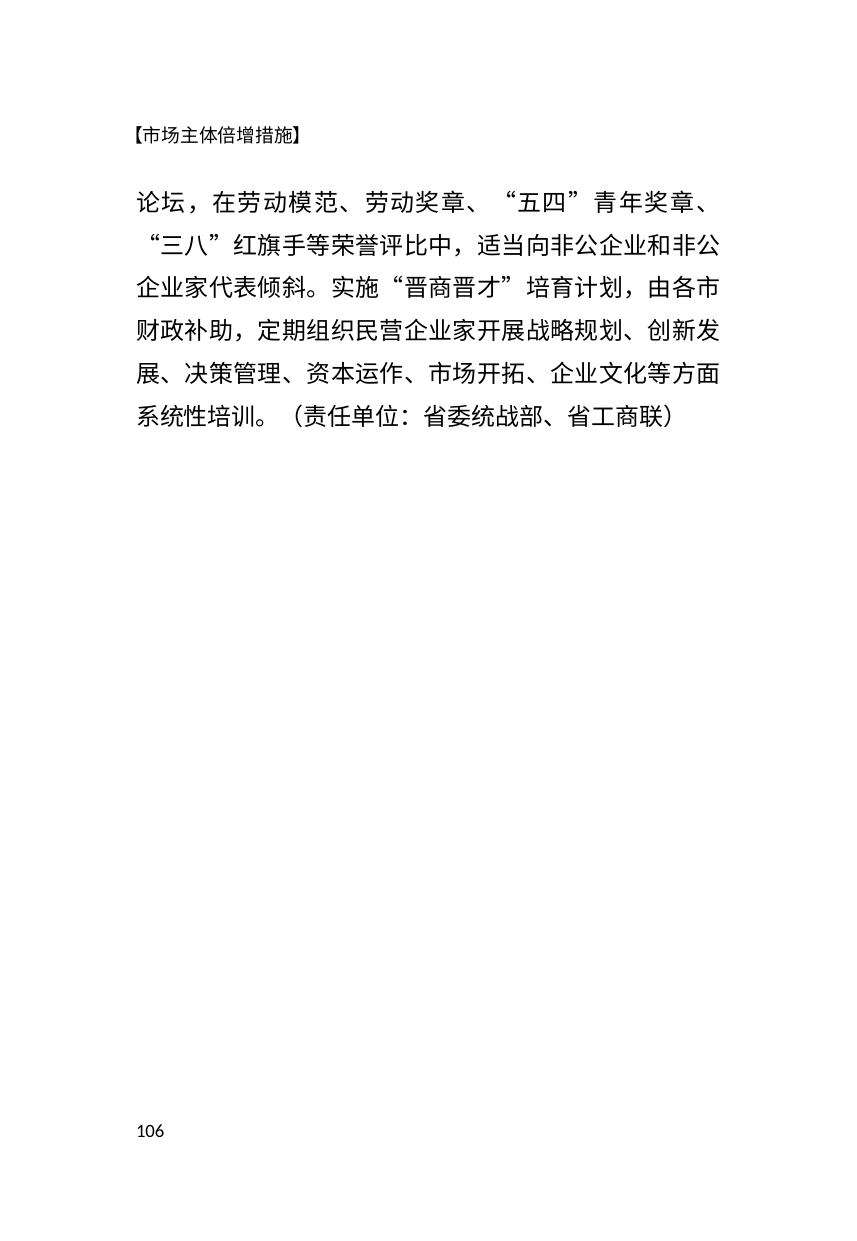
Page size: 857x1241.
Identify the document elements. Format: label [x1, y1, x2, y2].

text [136, 177, 720, 433]
